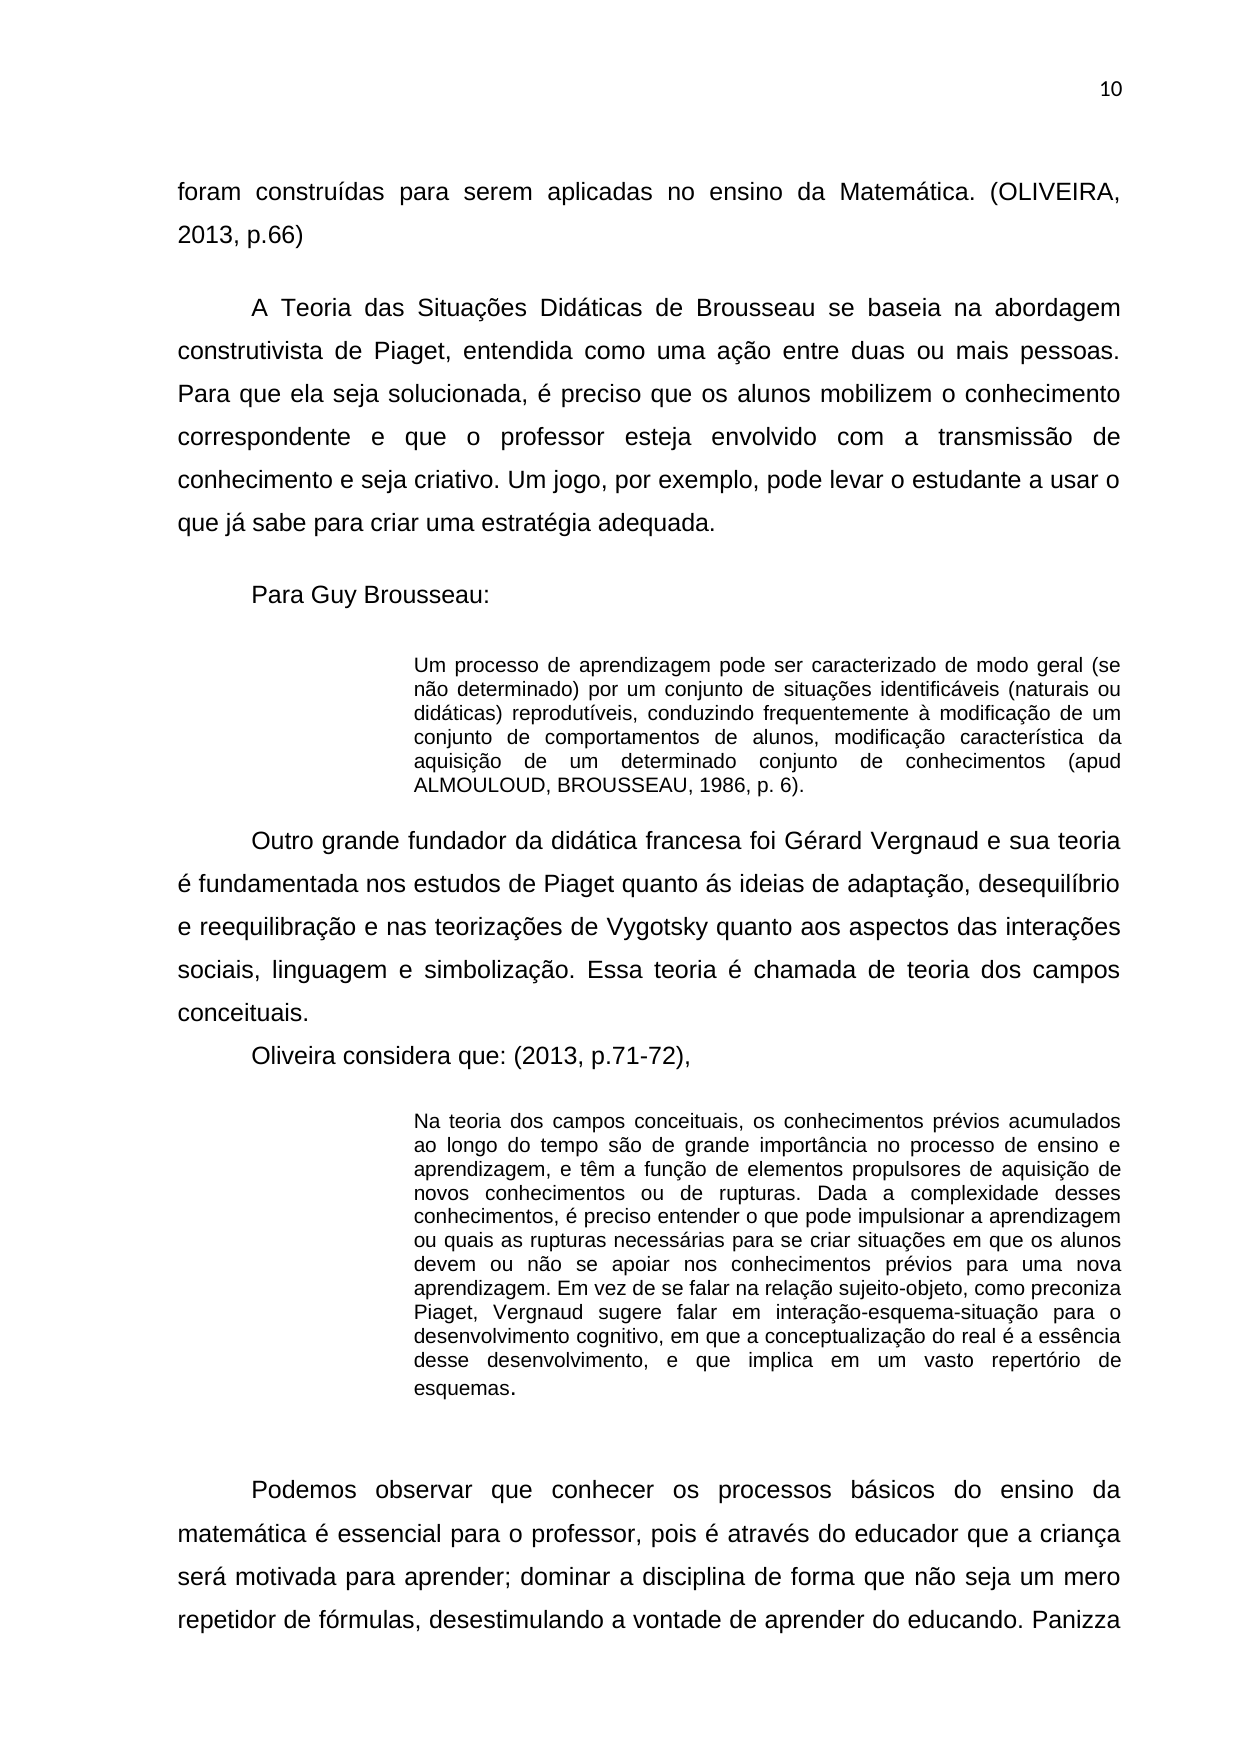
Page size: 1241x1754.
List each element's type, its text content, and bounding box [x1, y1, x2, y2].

subtitle Para Guy Brousseau: [177, 581, 1122, 609]
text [177, 1475, 1122, 1633]
text Outro grande fundador da didática francesa foi Gérard Vergnaud e sua teoria é fundamentada nos estudos de Piaget quanto ás ideias de adaptação, desequilíbrio e reequilibração e nas teorizações de Vygotsky quanto aos aspectos das interações sociais, linguagem e simbolização. Essa teoria é chamada de teoria dos campos conceituais. [177, 826, 1122, 1027]
subtitle A Teoria das Situações Didáticas de Brousseau se baseia na abordagem construtivista de Piaget, entendida como uma ação entre duas ou mais pessoas. Para que ela seja solucionada, é preciso que os alunos mobilizem o conhecimento correspondente e que o professor esteja envolvido com a transmissão de conhecimento e seja criativo. Um jogo, por exemplo, pode levar o estudante a usar o que já sabe para criar uma estratégia adequada. [177, 293, 1122, 537]
text Oliveira considera que: (2013, p.71-72), [177, 1041, 1122, 1070]
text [177, 177, 1122, 249]
text Na teoria dos campos conceituais, os conhecimentos prévios acumulados ao longo do tempo são de grande importância no processo de ensino e aprendizagem, e têm a função de elementos propulsores de aquisição de novos conhecimentos ou de rupturas. Dada a complexidade desses conhecimentos, é preciso entender o que pode impulsionar a aprendizagem ou quais as rupturas necessárias para se criar situações em que os alunos devem ou não se apoiar nos conhecimentos prévios para uma nova aprendizagem. Em vez de se falar na relação sujeito-objeto, como preconiza Piaget, Vergnaud sugere falar em interação-esquema-situação para o desenvolvimento cognitivo, em que a conceptualização do real é a essência desse desenvolvimento, e que implica em um vasto repertório de esquemas. [413, 1108, 1122, 1401]
subtitle Um processo de aprendizagem pode ser caracterizado de modo geral (se não determinado) por um conjunto de situações identificáveis (naturais ou didáticas) reprodutíveis, conduzindo frequentemente à modificação de um conjunto de comportamentos de alunos, modificação característica da aquisição de um determinado conjunto de conhecimentos (apud ALMOULOUD, BROUSSEAU, 1986, p. 6). [413, 653, 1122, 797]
